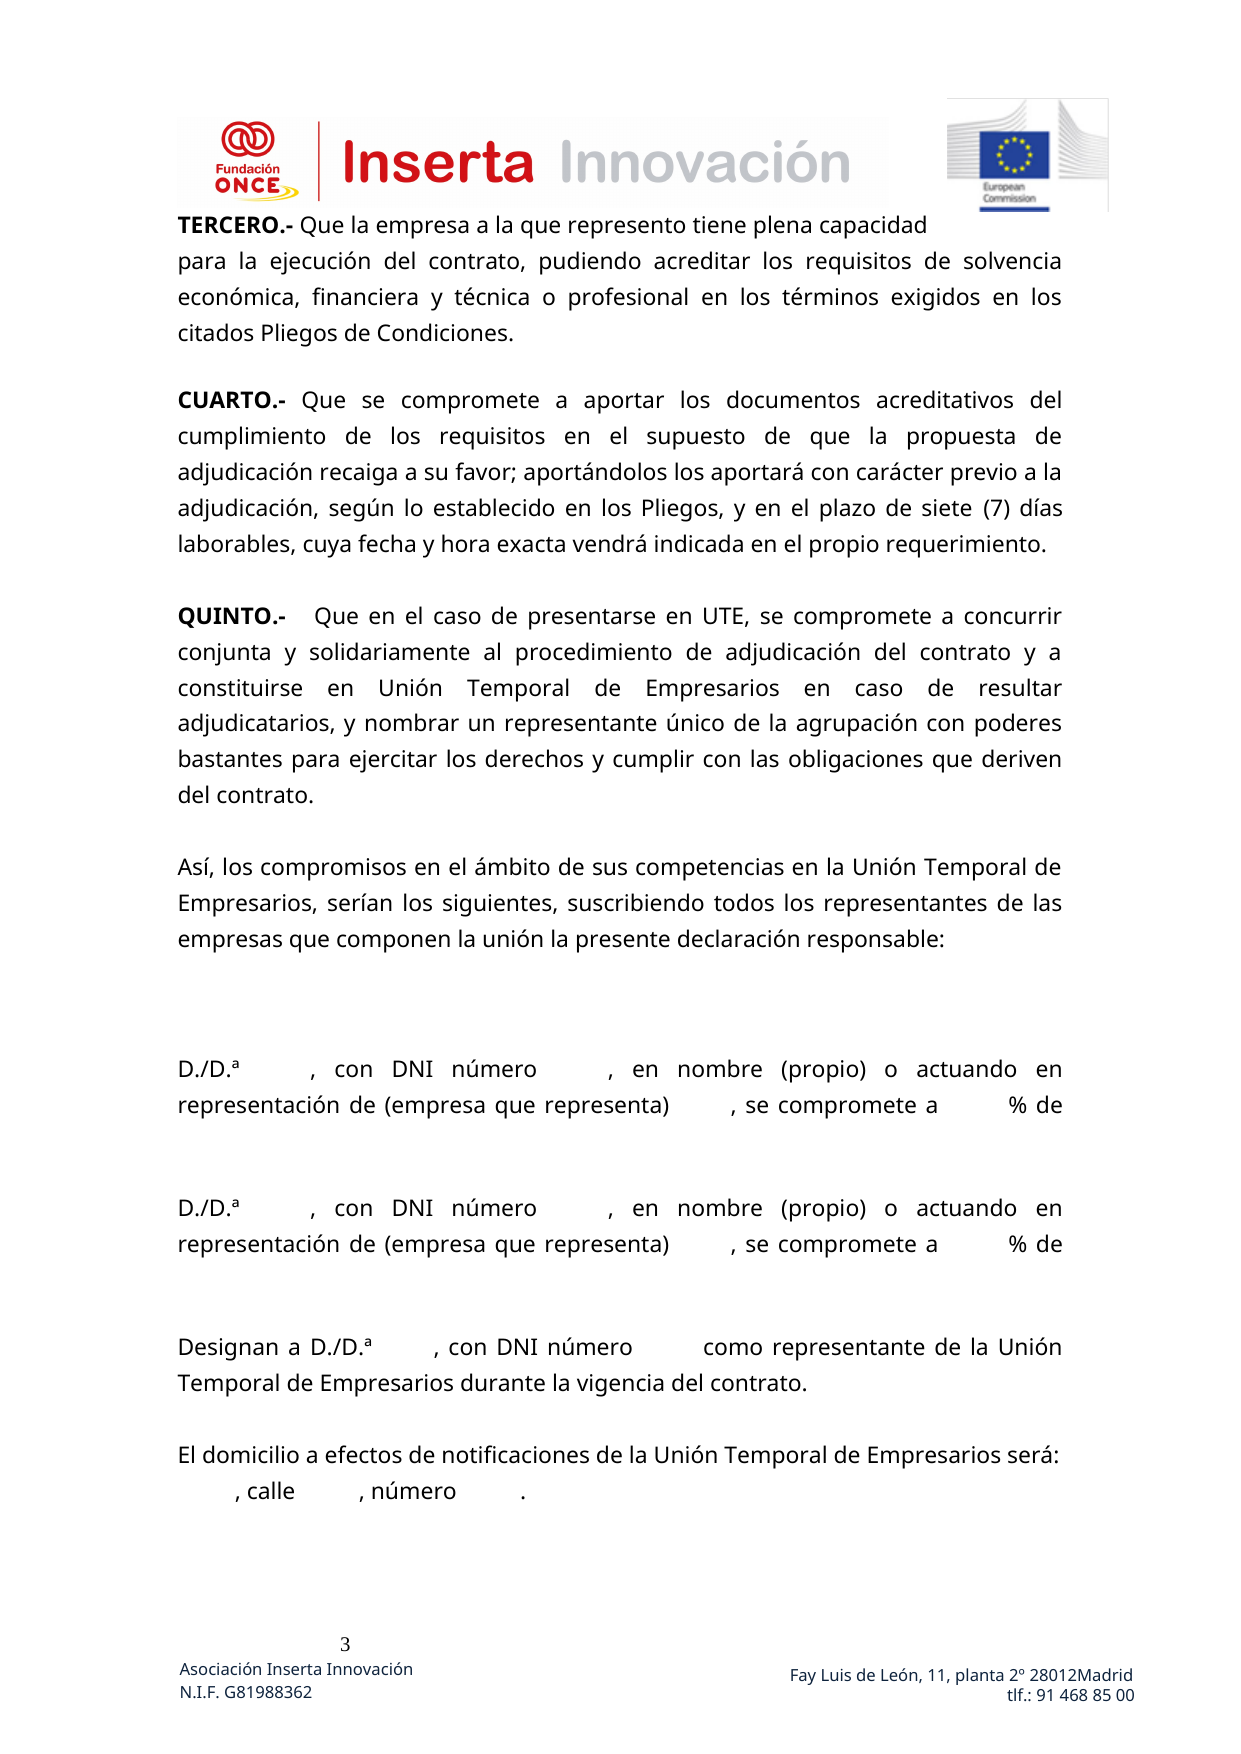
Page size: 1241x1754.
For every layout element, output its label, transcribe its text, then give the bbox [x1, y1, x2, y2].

text Así, los compromisos en el ámbito de sus competencias en la Unión Temporal de Empresarios, serían los siguientes, suscribiendo todos los representantes de las empresas que componen la unión la presente declaración responsable: [177, 851, 1063, 954]
text CUARTO.- Que se compromete a aportar los documentos acreditativos del cumplimiento de los requisitos en el supuesto de que la propuesta de adjudicación recaiga a su favor; aportándolos los aportará con carácter previo a la adjudicación, según lo establecido en los Pliegos, y en el plazo de siete (7) días laborables, cuya fecha y hora exacta vendrá indicada en el propio requerimiento. [177, 384, 1063, 559]
picture [947, 97, 1110, 212]
text Designan a D./D.ª , con DNI número como representante de la Unión Temporal de Empresarios durante la vigencia del contrato. [177, 1331, 1063, 1398]
text D./D.ª , con DNI número , en nombre (propio) o actuando en representación de (empresa que representa) , se compromete a % de [177, 1053, 1063, 1156]
text El domicilio a efectos de notificaciones de la Unión Temporal de Empresarios será: [177, 1439, 1063, 1470]
text D./D.ª , con DNI número , en nombre (propio) o actuando en representación de (empresa que representa) , se compromete a % de [177, 1192, 1063, 1295]
text , calle , número . [177, 1474, 1063, 1506]
text QUINTO.- Que en el caso de presentarse en UTE, se compromete a concurrir conjunta y solidariamente al procedimiento de adjudicación del contrato y a constituirse en Unión Temporal de Empresarios en caso de resultar adjudicatarios, y nombrar un representante único de la agrupación con poderes bastantes para ejercitar los derechos y cumplir con las obligaciones que deriven del contrato. [177, 599, 1063, 811]
picture [177, 117, 889, 208]
text TERCERO.- Que la empresa a la que represento tiene plena capacidad para la ejecución del contrato, pudiendo acreditar los requisitos de solvencia económica, financiera y técnica o profesional en los términos exigidos en los citados Pliegos de Condiciones. [177, 209, 1063, 348]
